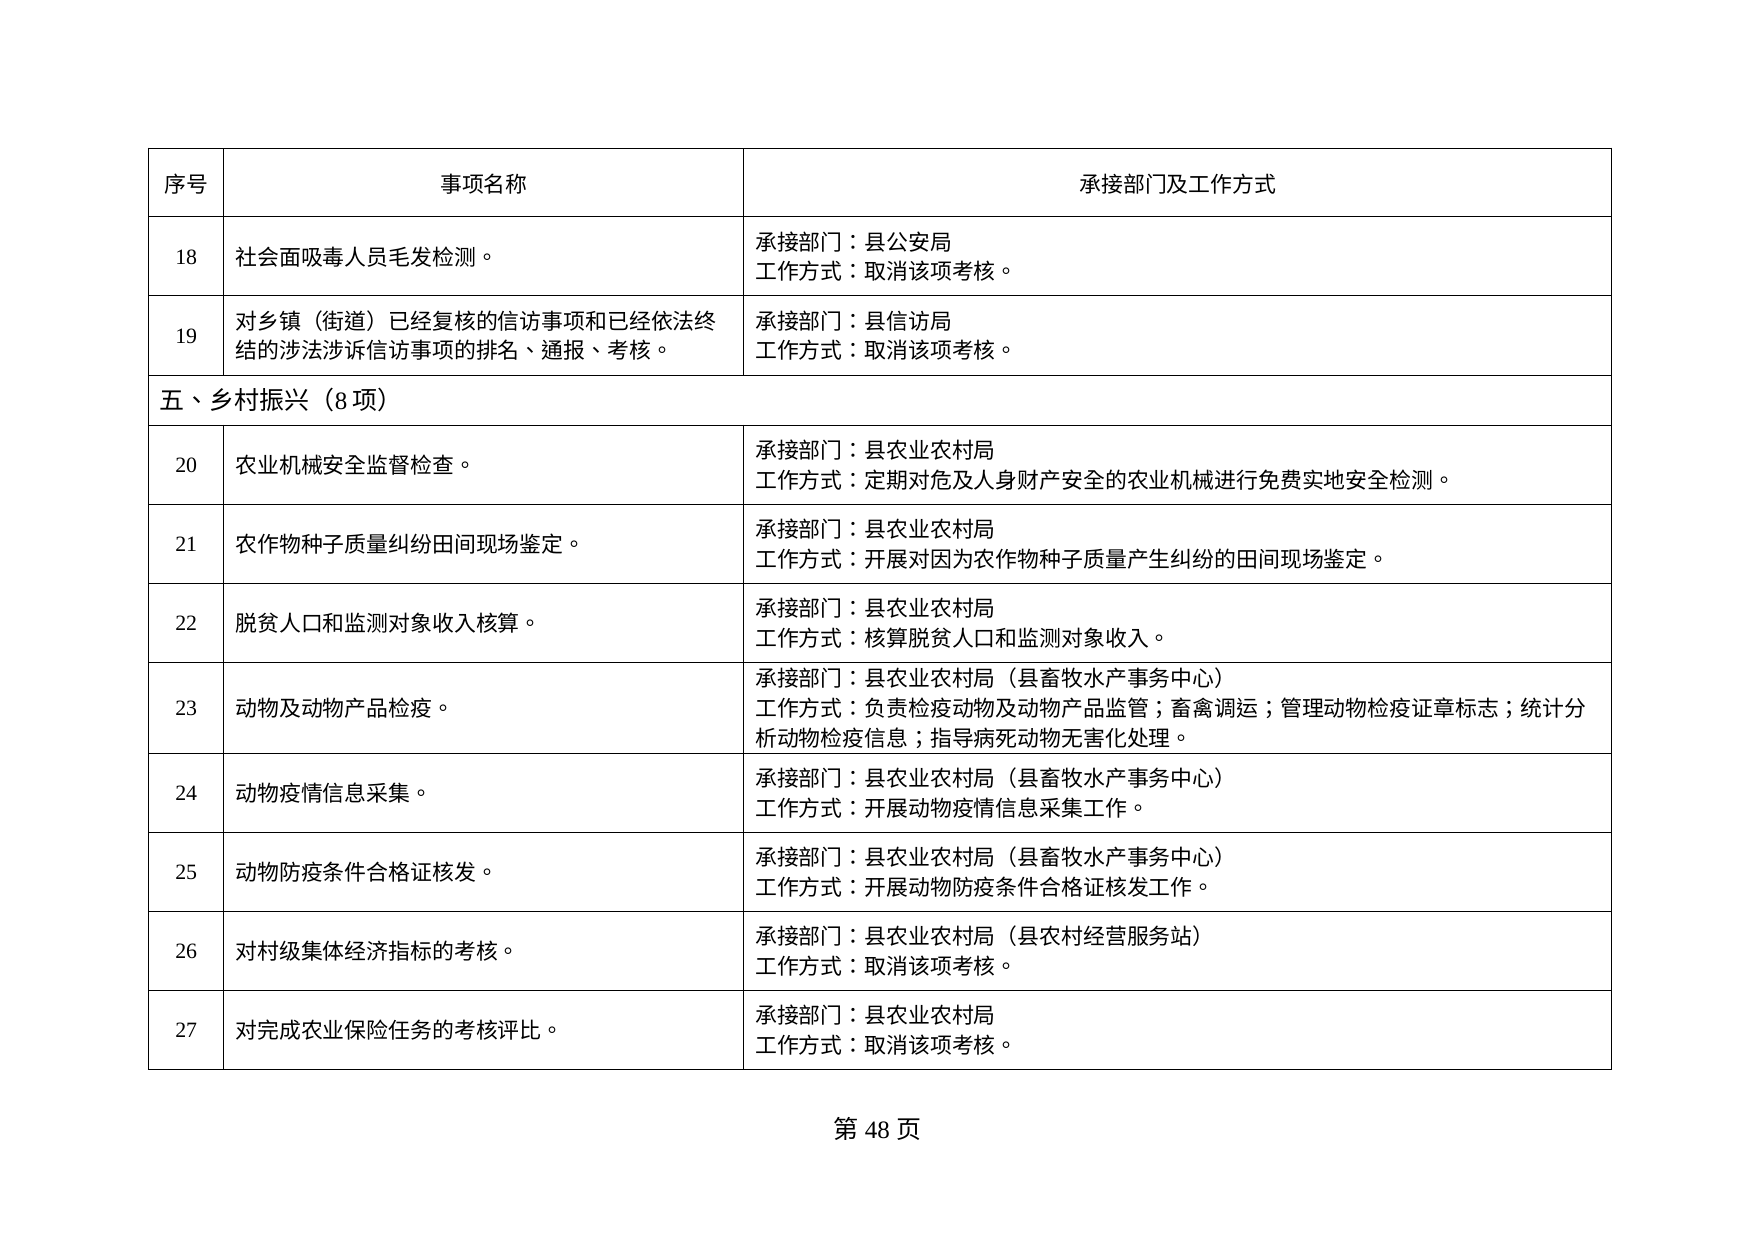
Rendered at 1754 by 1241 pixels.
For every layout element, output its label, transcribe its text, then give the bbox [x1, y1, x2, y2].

table_header 事项名称 [224, 149, 743, 216]
table_cell 20 [149, 426, 223, 504]
table_cell 农业机械安全监督检查。 [224, 426, 743, 504]
table_cell 26 [149, 912, 223, 990]
table_cell 动物疫情信息采集。 [224, 754, 743, 832]
table_cell 脱贫人口和监测对象收入核算。 [224, 584, 743, 662]
table_cell 24 [149, 754, 223, 832]
table_cell 25 [149, 833, 223, 911]
table_cell 承接部门：县农业农村局 工作方式：开展对因为农作物种子质量产生纠纷的田间现场鉴定。 [744, 505, 1611, 583]
table_header 承接部门及工作方式 [744, 149, 1611, 216]
table_cell 承接部门：县农业农村局（县农村经营服务站） 工作方式：取消该项考核。 [744, 912, 1611, 990]
table_cell 对乡镇（街道）已经复核的信访事项和已经依法终结的涉法涉诉信访事项的排名、通报、考核。 [224, 296, 743, 374]
table_cell 社会面吸毒人员毛发检测。 [224, 217, 743, 295]
table_cell 对村级集体经济指标的考核。 [224, 912, 743, 990]
table_cell 23 [149, 663, 223, 752]
table_cell 27 [149, 991, 223, 1069]
table_cell 动物防疫条件合格证核发。 [224, 833, 743, 911]
table_cell 五、乡村振兴（8项） [149, 376, 1611, 424]
table_cell 承接部门：县农业农村局（县畜牧水产事务中心） 工作方式：开展动物疫情信息采集工作。 [744, 754, 1611, 832]
table_cell 18 [149, 217, 223, 295]
table_cell 承接部门：县农业农村局（县畜牧水产事务中心） 工作方式：开展动物防疫条件合格证核发工作。 [744, 833, 1611, 911]
table_cell 动物及动物产品检疫。 [224, 663, 743, 752]
table_cell 承接部门：县公安局 工作方式：取消该项考核。 [744, 217, 1611, 295]
table_cell 承接部门：县信访局 工作方式：取消该项考核。 [744, 296, 1611, 374]
table_cell 承接部门：县农业农村局（县畜牧水产事务中心） 工作方式：负责检疫动物及动物产品监管；畜禽调运；管理动物检疫证章标志；统计分析动物检疫信息；指导病死动物无害化处理。 [744, 663, 1611, 752]
table_cell 21 [149, 505, 223, 583]
table_cell 承接部门：县农业农村局 工作方式：取消该项考核。 [744, 991, 1611, 1069]
table_cell 19 [149, 296, 223, 374]
table_cell 农作物种子质量纠纷田间现场鉴定。 [224, 505, 743, 583]
table_cell 承接部门：县农业农村局 工作方式：定期对危及人身财产安全的农业机械进行免费实地安全检测。 [744, 426, 1611, 504]
table_cell 承接部门：县农业农村局 工作方式：核算脱贫人口和监测对象收入。 [744, 584, 1611, 662]
table_cell 22 [149, 584, 223, 662]
table_cell 对完成农业保险任务的考核评比。 [224, 991, 743, 1069]
table_header 序号 [149, 149, 223, 216]
